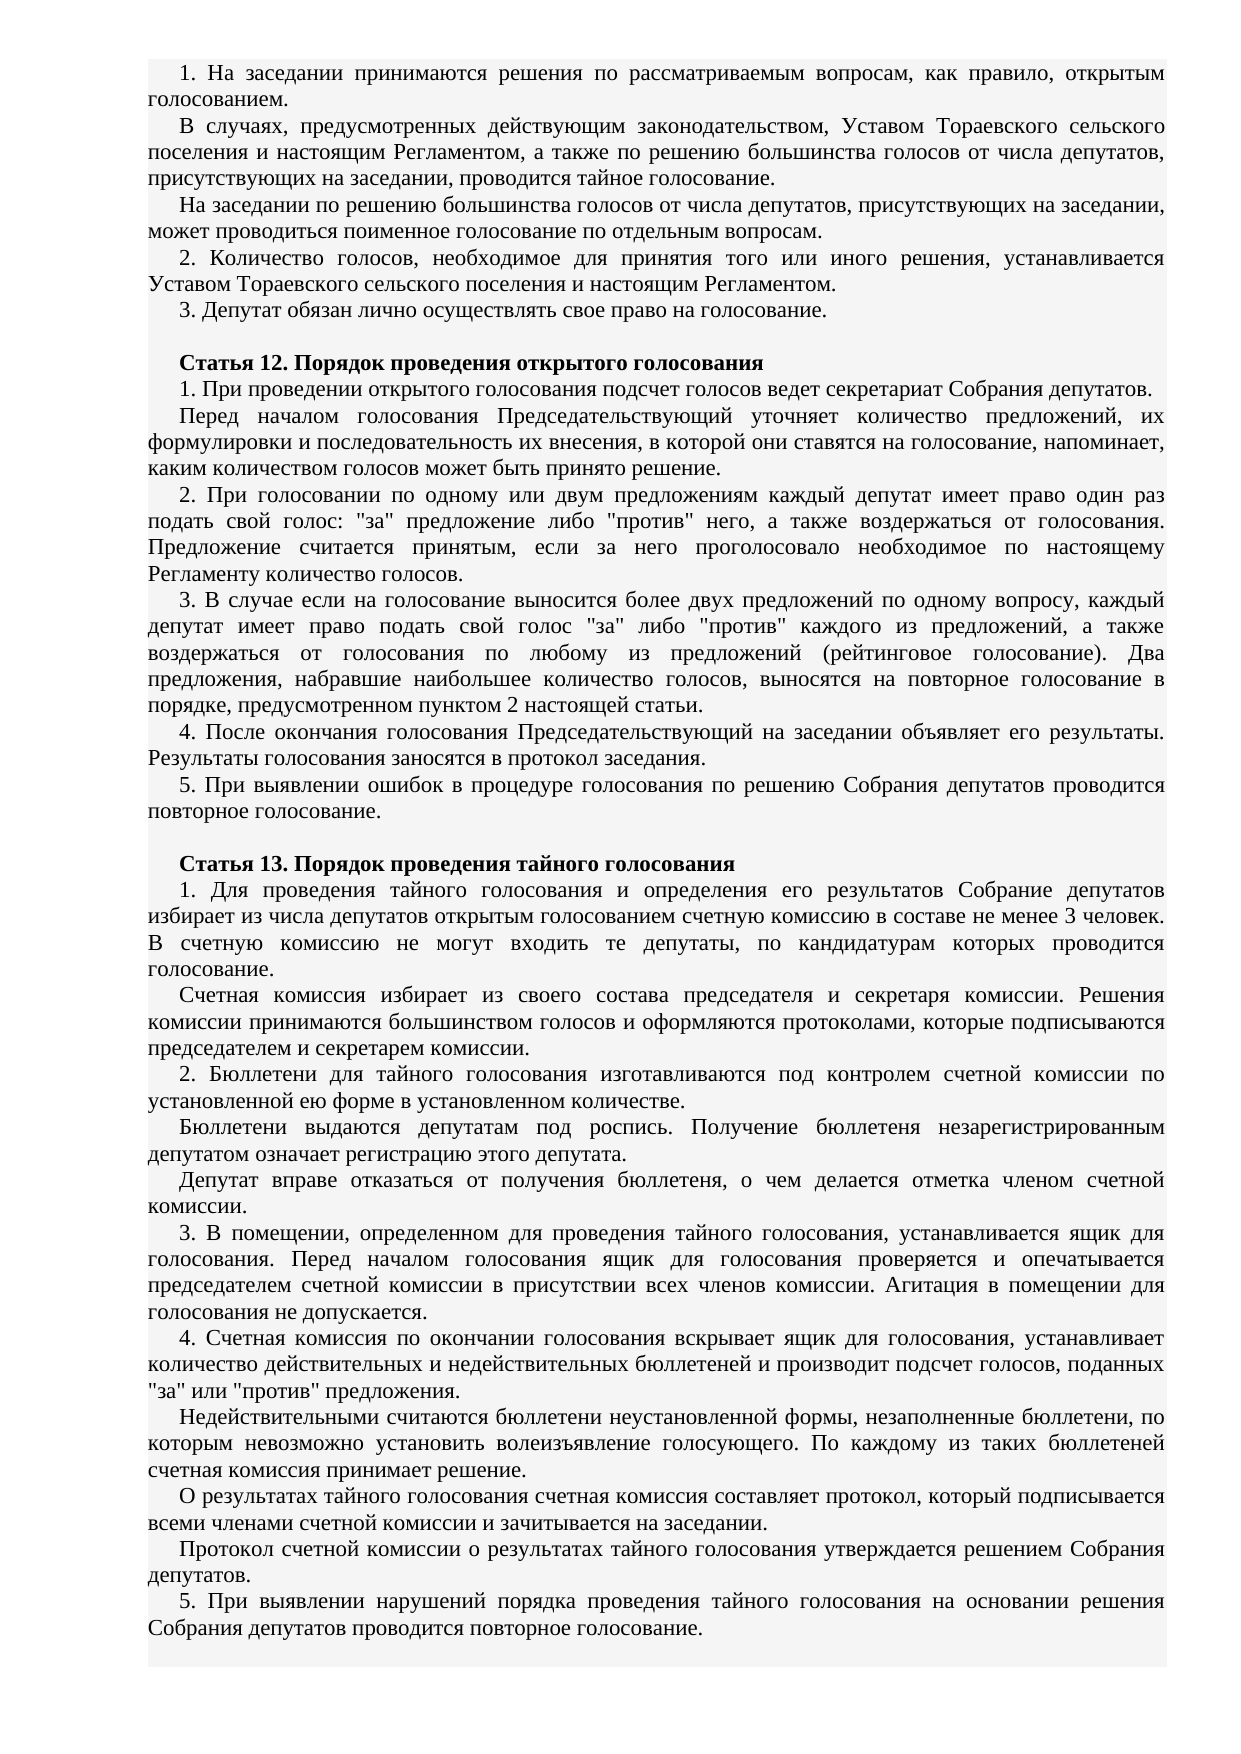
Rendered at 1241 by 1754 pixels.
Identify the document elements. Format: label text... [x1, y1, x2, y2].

text 1. На заседании принимаются решения по рассматриваемым вопросам, как правило, открытым голосованием. [148, 59, 1167, 112]
text В случаях, предусмотренных действующим законодательством, Уставом Тораевского сельского поселения и настоящим Регламентом, а также по решению большинства голосов от числа депутатов, присутствующих на заседании, проводится тайное голосование. [148, 112, 1167, 191]
text 5. При выявлении нарушений порядка проведения тайного голосования на основании решения Собрания депутатов проводится повторное голосование. [148, 1588, 1167, 1640]
text 2. Бюллетени для тайного голосования изготавливаются под контролем счетной комиссии по установленной ею форме в установленном количестве. [148, 1061, 1167, 1113]
text На заседании по решению большинства голосов от числа депутатов, присутствующих на заседании, может проводиться поименное голосование по отдельным вопросам. [148, 191, 1167, 243]
text Протокол счетной комиссии о результатах тайного голосования утверждается решением Собрания депутатов. [148, 1535, 1167, 1588]
text Статья 13. Порядок проведения тайного голосования [148, 850, 1167, 876]
text Статья 12. Порядок проведения открытого голосования [148, 349, 1167, 375]
text Депутат вправе отказаться от получения бюллетеня, о чем делается отметка членом счетной комиссии. [148, 1166, 1167, 1219]
text 3. В помещении, определенном для проведения тайного голосования, устанавливается ящик для голосования. Перед началом голосования ящик для голосования проверяется и опечатывается председателем счетной комиссии в присутствии всех членов комиссии. Агитация в помещении для голосования не допускается. [148, 1219, 1167, 1324]
text 3. В случае если на голосование выносится более двух предложений по одному вопросу, каждый депутат имеет право подать свой голос "за" либо "против" каждого из предложений, а также воздержаться от голосования по любому из предложений (рейтинговое голосование). Два предложения, набравшие наибольшее количество голосов, выносятся на повторное голосование в порядке, предусмотренном пунктом 2 настоящей статьи. [148, 586, 1167, 718]
text 2. При голосовании по одному или двум предложениям каждый депутат имеет право один раз подать свой голос: "за" предложение либо "против" него, а также воздержаться от голосования. Предложение считается принятым, если за него проголосовало необходимое по настоящему Регламенту количество голосов. [148, 481, 1167, 586]
text Бюллетени выдаются депутатам под роспись. Получение бюллетеня незарегистрированным депутатом означает регистрацию этого депутата. [148, 1113, 1167, 1166]
text 4. Счетная комиссия по окончании голосования вскрывает ящик для голосования, устанавливает количество действительных и недействительных бюллетеней и производит подсчет голосов, поданных "за" или "против" предложения. [148, 1324, 1167, 1403]
text 1. Для проведения тайного голосования и определения его результатов Собрание депутатов избирает из числа депутатов открытым голосованием счетную комиссию в составе не менее 3 человек. В счетную комиссию не могут входить те депутаты, по кандидатурам которых проводится голосование. [148, 876, 1167, 981]
text 1. При проведении открытого голосования подсчет голосов ведет секретариат Собрания депутатов. [148, 375, 1167, 402]
text О результатах тайного голосования счетная комиссия составляет протокол, который подписывается всеми членами счетной комиссии и зачитывается на заседании. [148, 1482, 1167, 1535]
text Недействительными считаются бюллетени неустановленной формы, незаполненные бюллетени, по которым невозможно установить волеизъявление голосующего. По каждому из таких бюллетеней счетная комиссия принимает решение. [148, 1403, 1167, 1482]
text 3. Депутат обязан лично осуществлять свое право на голосование. [148, 296, 1167, 323]
text Перед началом голосования Председательствующий уточняет количество предложений, их формулировки и последовательность их внесения, в которой они ставятся на голосование, напоминает, каким количеством голосов может быть принято решение. [148, 402, 1167, 481]
text 2. Количество голосов, необходимое для принятия того или иного решения, устанавливается Уставом Тораевского сельского поселения и настоящим Регламентом. [148, 243, 1167, 296]
text 4. После окончания голосования Председательствующий на заседании объявляет его результаты. Результаты голосования заносятся в протокол заседания. [148, 718, 1167, 771]
text Счетная комиссия избирает из своего состава председателя и секретаря комиссии. Решения комиссии принимаются большинством голосов и оформляются протоколами, которые подписываются председателем и секретарем комиссии. [148, 981, 1167, 1061]
text 5. При выявлении ошибок в процедуре голосования по решению Собрания депутатов проводится повторное голосование. [148, 771, 1167, 823]
